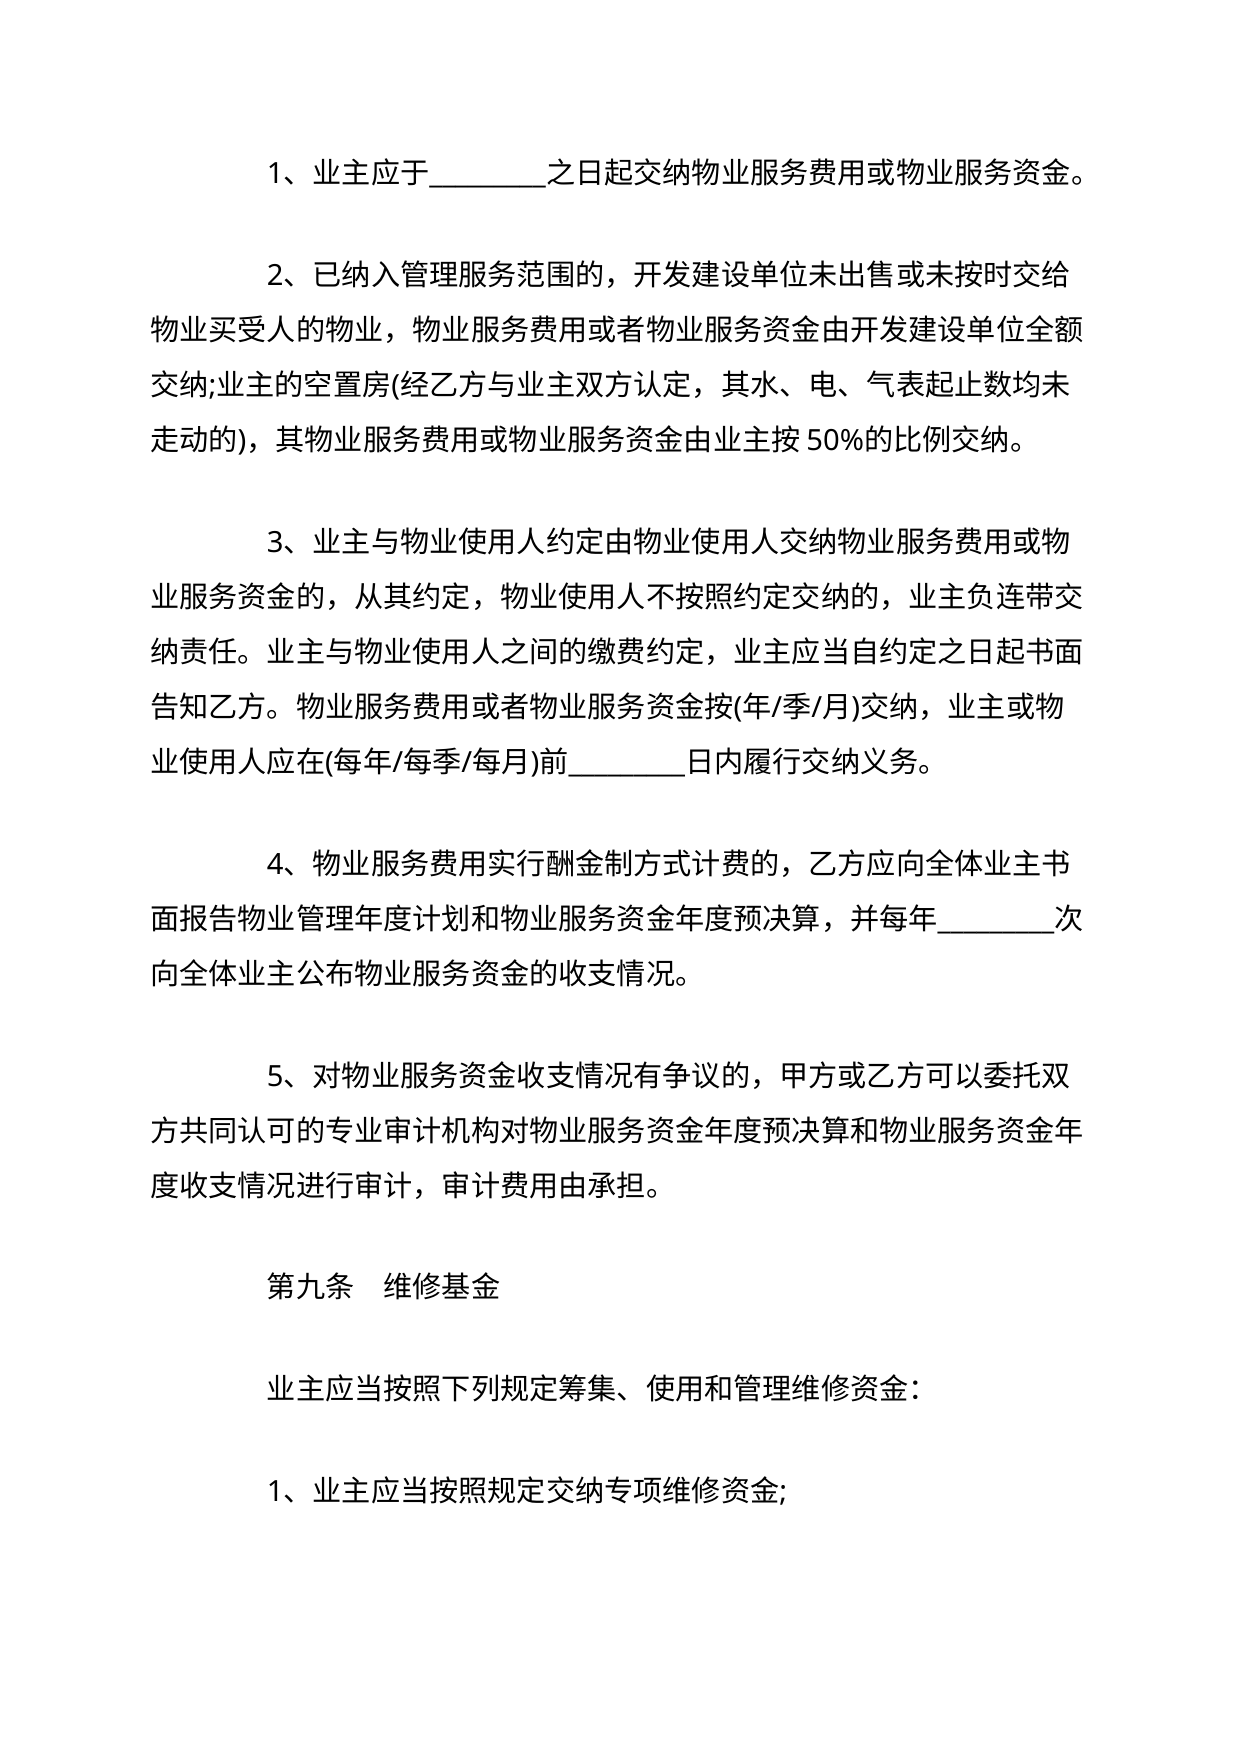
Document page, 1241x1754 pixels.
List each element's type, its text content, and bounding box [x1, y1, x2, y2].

text 1、业主应当按照规定交纳专项维修资金; [150, 1468, 1090, 1510]
text 第九条 维修基金 [150, 1264, 1090, 1306]
text 1、业主应于_________之日起交纳物业服务费用或物业服务资金。 [150, 150, 1090, 192]
text 3、业主与物业使用人约定由物业使用人交纳物业服务费用或物业服务资金的，从其约定，物业使用人不按照约定交纳的，业主负连带交纳责任。业主与物业使用人之间的缴费约定，业主应当自约定之日起书面告知乙方。物业服务费用或者物业服务资金按(年/季/月)交纳，业主或物业使用人应在(每年/每季/每月)前_________日内履行交纳义务。 [150, 519, 1090, 781]
text 5、对物业服务资金收支情况有争议的，甲方或乙方可以委托双方共同认可的专业审计机构对物业服务资金年度预决算和物业服务资金年度收支情况进行审计，审计费用由承担。 [150, 1052, 1090, 1204]
text 业主应当按照下列规定筹集、使用和管理维修资金： [150, 1366, 1090, 1408]
text 4、物业服务费用实行酬金制方式计费的，乙方应向全体业主书面报告物业管理年度计划和物业服务资金年度预决算，并每年_________次向全体业主公布物业服务资金的收支情况。 [150, 841, 1090, 993]
text 2、已纳入管理服务范围的，开发建设单位未出售或未按时交给物业买受人的物业，物业服务费用或者物业服务资金由开发建设单位全额交纳;业主的空置房(经乙方与业主双方认定，其水、电、气表起止数均未走动的)，其物业服务费用或物业服务资金由业主按50%的比例交纳。 [150, 252, 1090, 459]
